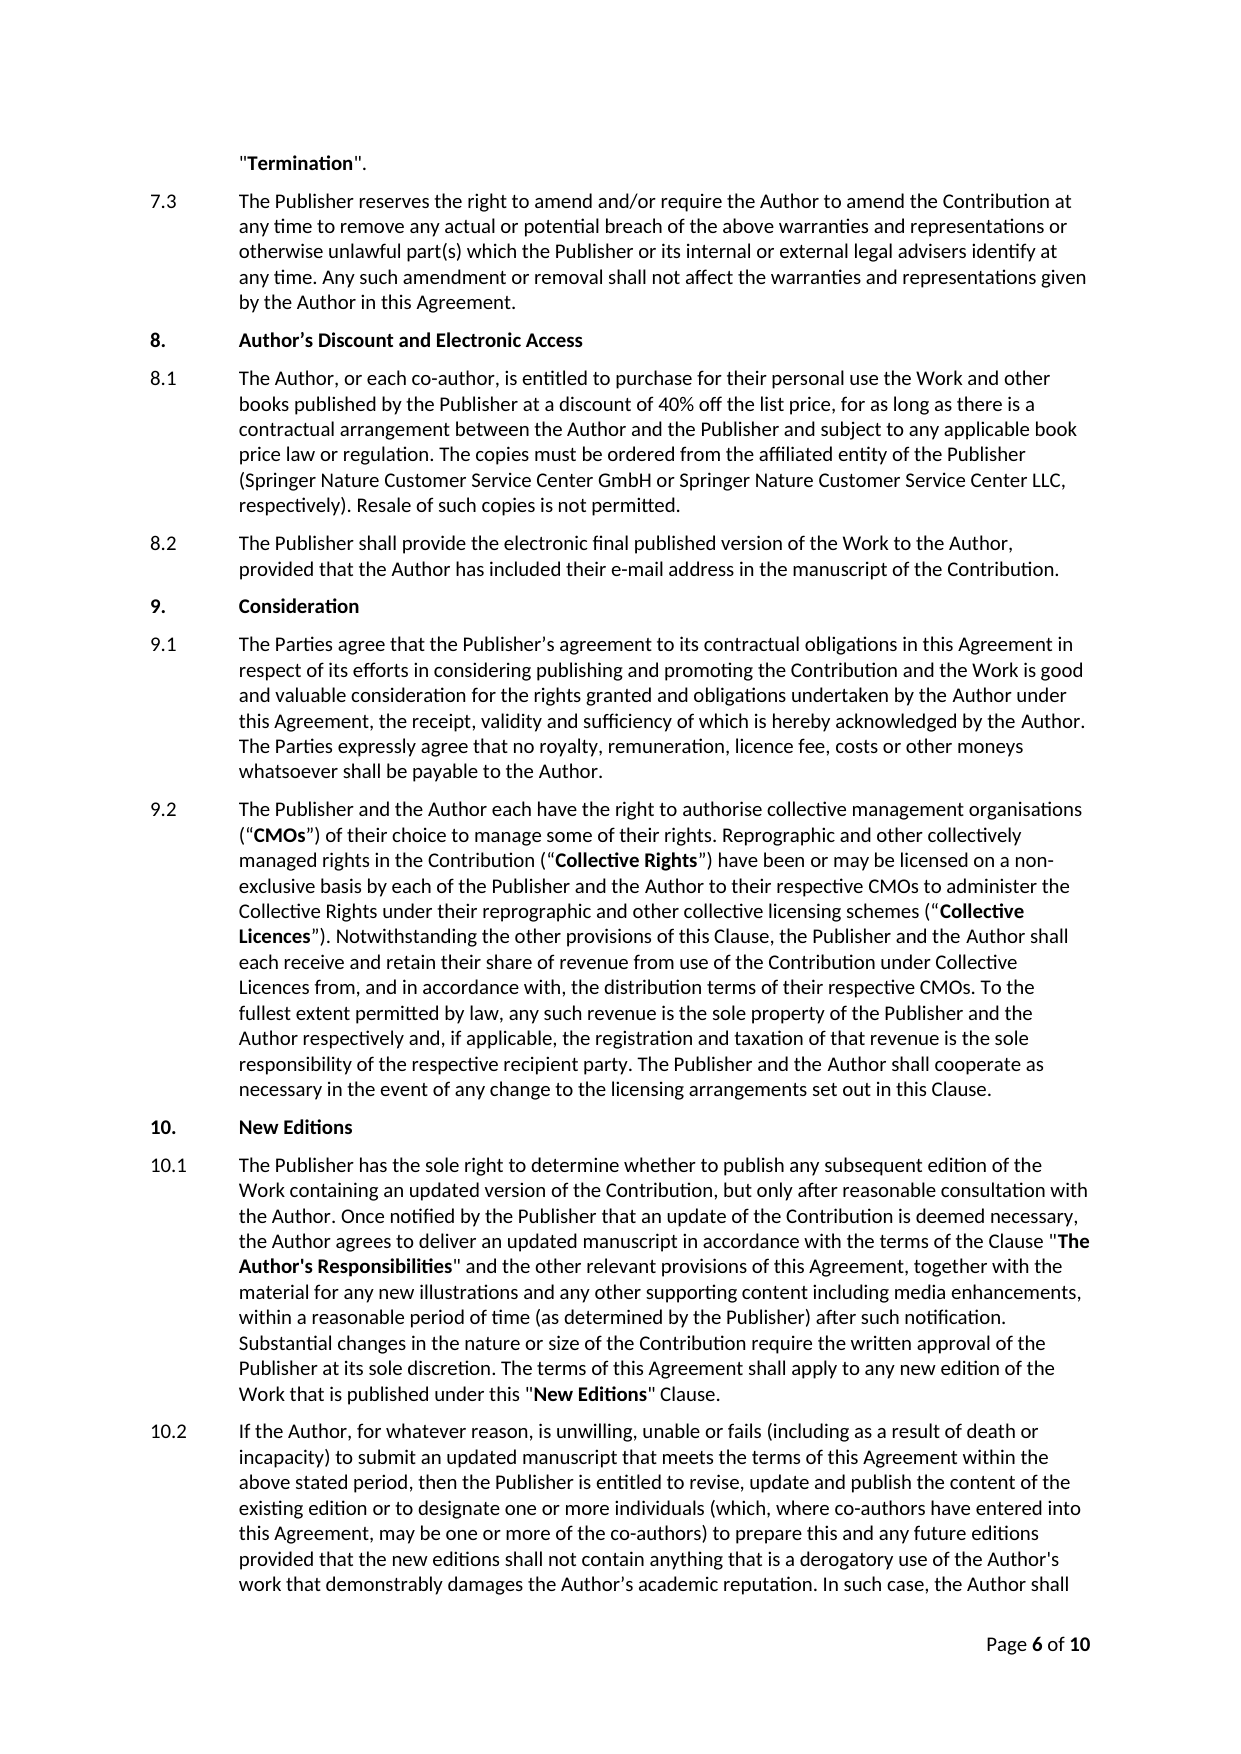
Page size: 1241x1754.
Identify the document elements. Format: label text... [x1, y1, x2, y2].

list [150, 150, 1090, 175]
list The Publisher has the sole right to determine whether to publish any subsequent edition of the Work containing an updated version of the Contribution, but only after reasonable consultation with the . Once notified by the Publisher that an update of the Contribution is deemed necessary, the agrees to deliver an updated manuscript in accordance with the terms of the Clause "The 's Responsibilities" and the other relevant provisions of this Agreement, together with the material for any new illustrations and any other supporting content including media enhancements, within a reasonable period of time (as determined by the Publisher) after such notification. Substantial changes in the nature or size of the Contribution require the written approval of the Publisher at its sole discretion. The terms of this Agreement shall apply to any new edition of the Work that is published under this "New Editions" Clause. [150, 1152, 1090, 1406]
list The Publisher reserves the right to amend and/or require the Author to amend the Contribution at any time to remove any actual or potential breach of the above warranties and representations or otherwise unlawful part(s) which the Publisher or its internal or external legal advisers identify at any time. Any such amendment or removal shall not affect the warranties and representations given by the Author in this Agreement. [150, 188, 1090, 315]
list The Publisher and the each have the right to authorise collective management organisations (“CMOs”) of their choice to manage some of their rights. Reprographic and other collectively managed rights in the Contribution (“Collective Rights”) have been or may be licensed on a non-exclusive basis by each of the Publisher and the to their respective CMOs to administer the Collective Rights under their reprographic and other collective licensing schemes (“Collective Licences”). Notwithstanding the other provisions of this Clause, the Publisher and the shall each receive and retain their share of revenue from use of the Contribution under Collective Licences from, and in accordance with, the distribution terms of their respective CMOs. To the fullest extent permitted by law, any such revenue is the sole property of the Publisher and the respectively and, if applicable, the registration and taxation of that revenue is the sole responsibility of the respective recipient party. The Publisher and the shall cooperate as necessary in the event of any change to the licensing arrangements set out in this Clause. [150, 797, 1090, 1102]
list The Publisher shall provide the electronic final published version of the Work to the Author, provided that the Author has included their e-mail address in the manuscript of the Contribution. [150, 530, 1090, 581]
list The Parties agree that the Publisher’s agreement to its contractual obligations in this Agreement in respect of its efforts in considering publishing and promoting the Contribution and the Work is good and valuable consideration for the rights granted and obligations undertaken by the under this Agreement, the receipt, validity and sufficiency of which is hereby acknowledged by the . The Parties expressly agree that no royalty, remuneration, licence fee, costs or other moneys whatsoever shall be payable to the . [150, 632, 1090, 784]
list Author’s Discount and Electronic Access [150, 327, 1090, 353]
list The Author, or each co-author, is entitled to purchase for their personal use the Work and other books published by the Publisher at a discount of 40% off the list price, for as long as there is a contractual arrangement between the Author and the Publisher and subject to any applicable book price law or regulation. The copies must be ordered from the affiliated entity of the Publisher (Springer Nature Customer Service Center GmbH or Springer Nature Customer Service Center LLC, respectively). Resale of such copies is not permitted. [150, 365, 1090, 518]
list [150, 1419, 1090, 1597]
list New Editions [150, 1114, 1090, 1139]
list Consideration [150, 594, 1090, 619]
